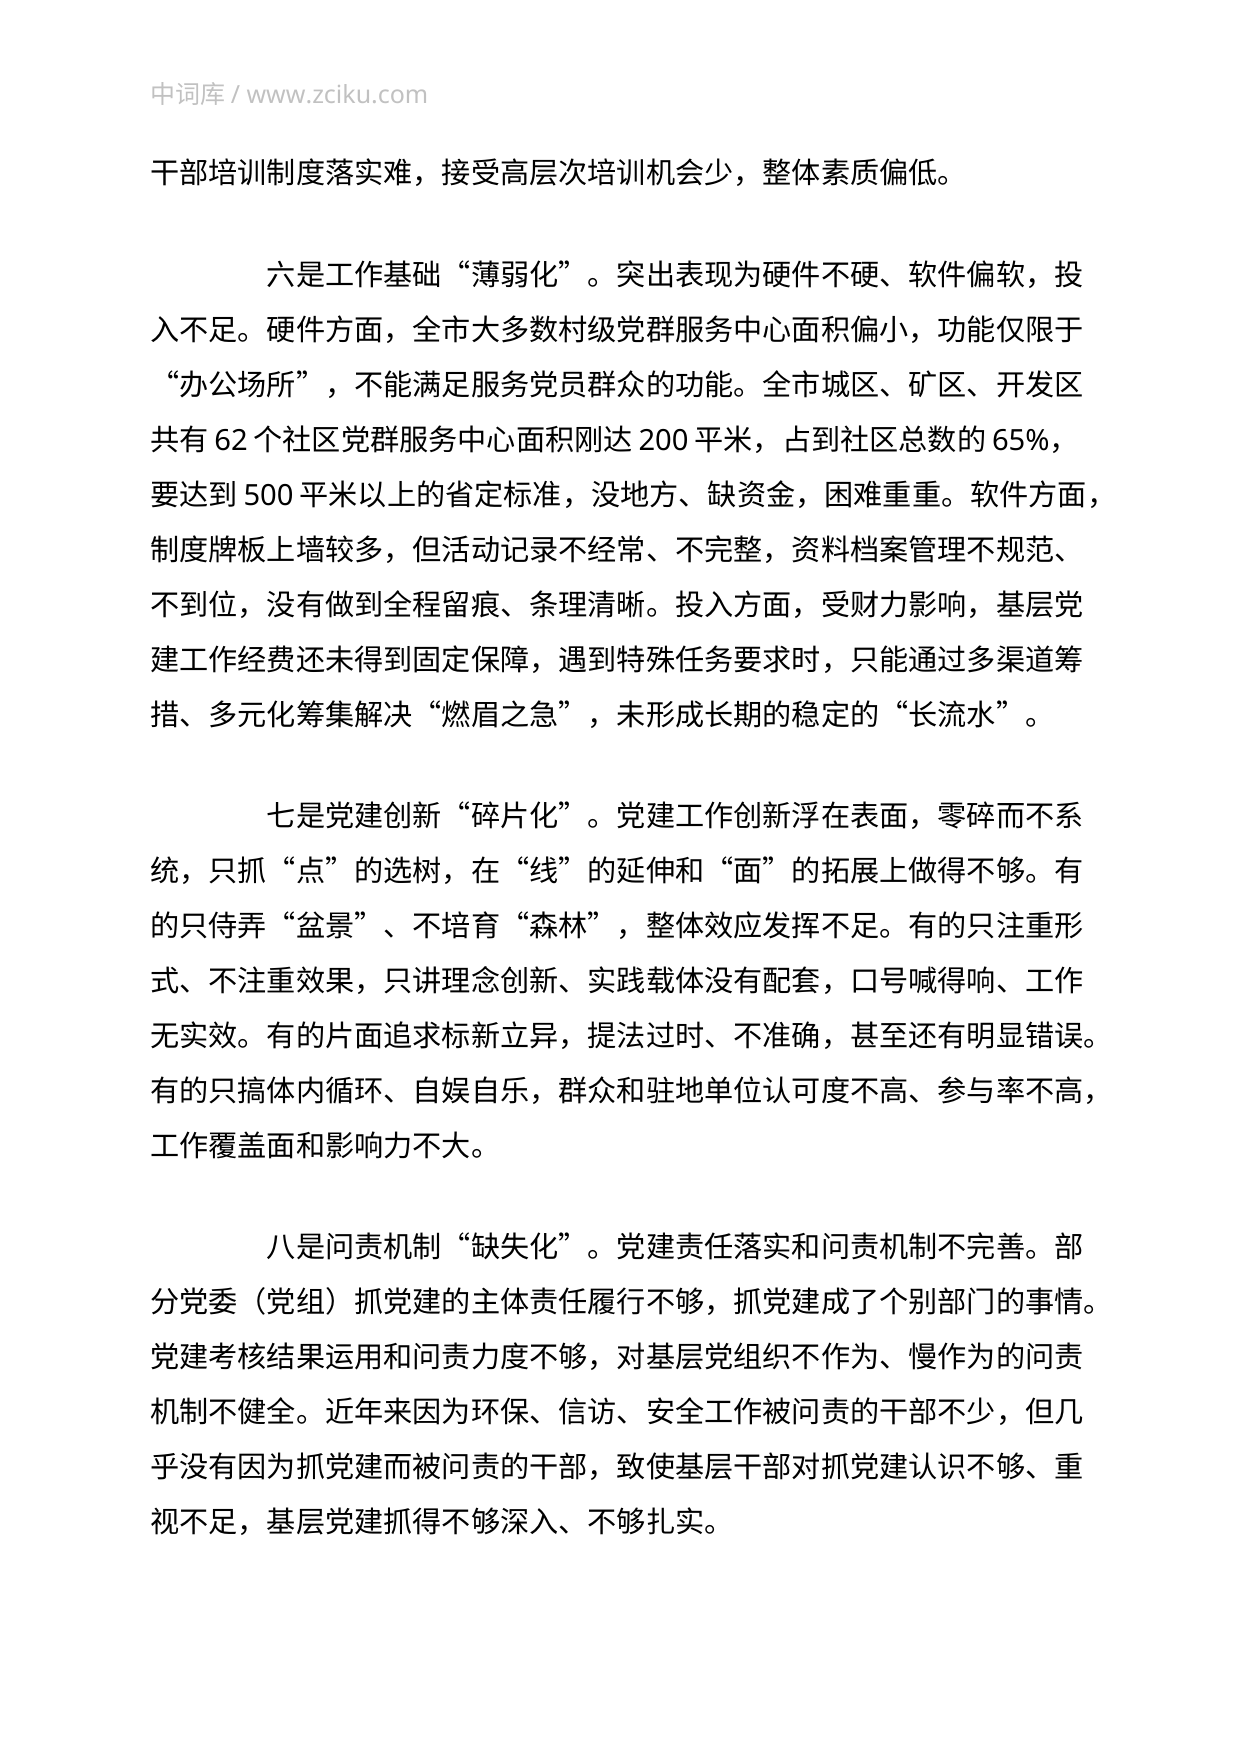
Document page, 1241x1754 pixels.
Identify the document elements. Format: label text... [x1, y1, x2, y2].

text 七是党建创新“碎片化”。党建工作创新浮在表面，零碎而不系统，只抓“点”的选树，在“线”的延伸和“面”的拓展上做得不够。有的只侍弄“盆景”、不培育“森林”，整体效应发挥不足。有的只注重形式、不注重效果，只讲理念创新、实践载体没有配套，口号喊得响、工作无实效。有的片面追求标新立异，提法过时、不准确，甚至还有明显错误。有的只搞体内循环、自娱自乐，群众和驻地单位认可度不高、参与率不高，工作覆盖面和影响力不大。 [150, 793, 1090, 1164]
text 八是问责机制“缺失化”。党建责任落实和问责机制不完善。部分党委（党组）抓党建的主体责任履行不够，抓党建成了个别部门的事情。党建考核结果运用和问责力度不够，对基层党组织不作为、慢作为的问责机制不健全。近年来因为环保、信访、安全工作被问责的干部不少，但几乎没有因为抓党建而被问责的干部，致使基层干部对抓党建认识不够、重视不足，基层党建抓得不够深入、不够扎实。 [150, 1224, 1090, 1541]
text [150, 150, 1090, 192]
text 六是工作基础“薄弱化”。突出表现为硬件不硬、软件偏软，投入不足。硬件方面，全市大多数村级党群服务中心面积偏小，功能仅限于“办公场所”，不能满足服务党员群众的功能。全市城区、矿区、开发区共有62个社区党群服务中心面积刚达200平米，占到社区总数的65%，要达到500平米以上的省定标准，没地方、缺资金，困难重重。软件方面，制度牌板上墙较多，但活动记录不经常、不完整，资料档案管理不规范、不到位，没有做到全程留痕、条理清晰。投入方面，受财力影响，基层党建工作经费还未得到固定保障，遇到特殊任务要求时，只能通过多渠道筹措、多元化筹集解决“燃眉之急”，未形成长期的稳定的“长流水”。 [150, 252, 1090, 733]
